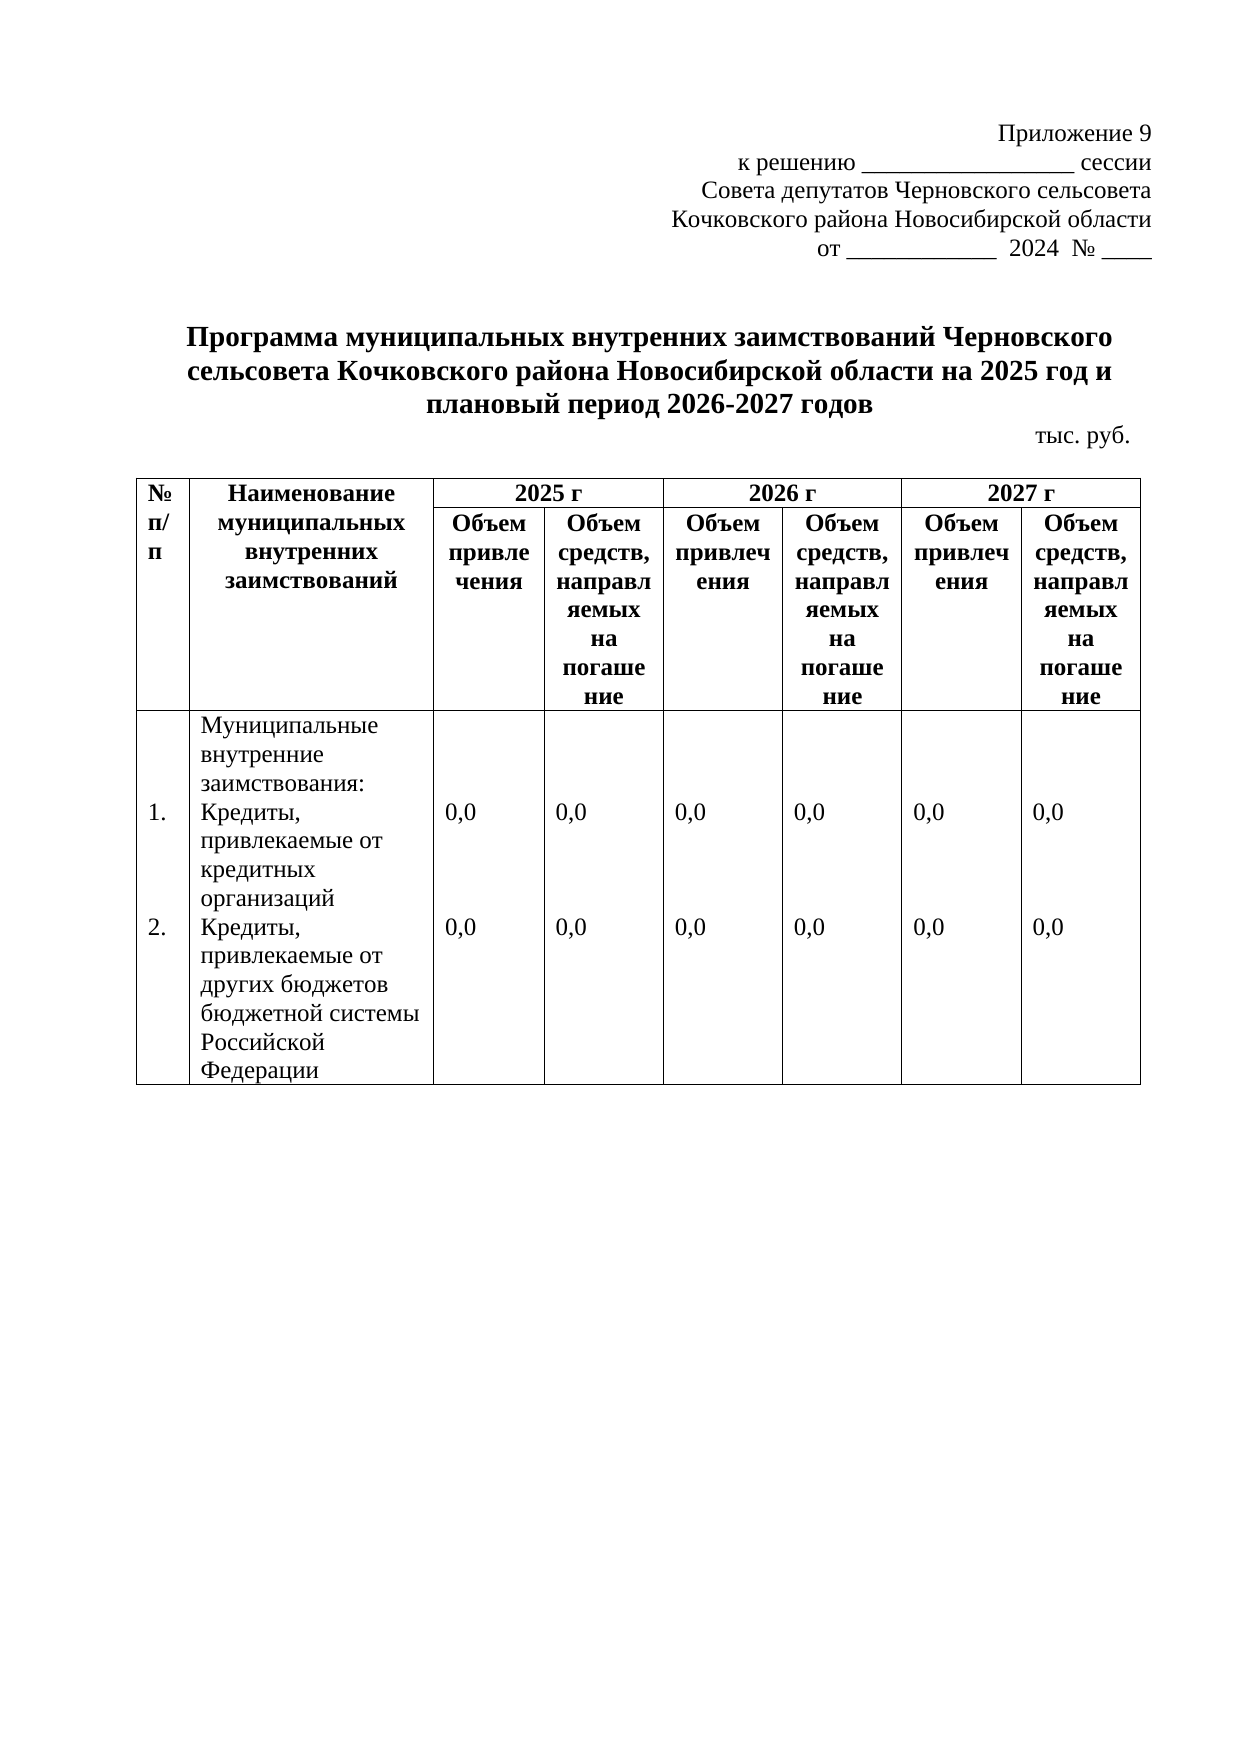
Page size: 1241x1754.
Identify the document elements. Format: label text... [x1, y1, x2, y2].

text Приложение 9 [148, 118, 1152, 147]
table_cell 0,0 0,0 [545, 711, 663, 1084]
text Программа муниципальных внутренних заимствований Черновского [148, 319, 1152, 353]
table_cell Объем средств, направляемых на погашение [1022, 508, 1140, 709]
table_cell Объем привлечения [434, 508, 544, 709]
table_cell Объем привлечения [664, 508, 782, 709]
table_cell 0,0 0,0 [1022, 711, 1140, 1084]
table_cell 0,0 0,0 [783, 711, 901, 1084]
table_cell 0,0 0,0 [434, 711, 544, 1084]
table_cell Объем привлечения [902, 508, 1021, 709]
table_cell Объем средств, направляемых на погашение [545, 508, 663, 709]
text сельсовета Кочковского района Новосибирской области на 2025 год и плановый период 2026-2027 годов [148, 353, 1152, 420]
table_header 2026 г [664, 479, 901, 507]
table_cell Муниципальные внутренние заимствования: Кредиты, привлекаемые от кредитных организаций Кредиты, привлекаемые от других бюджетов бюджетной системы Российской Федерации [190, 711, 433, 1084]
text Совета депутатов Черновского сельсовета [148, 176, 1152, 204]
table_cell 1. 2. [137, 711, 189, 1084]
text Кочковского района Новосибирской области [148, 204, 1152, 233]
table_header 2025 г [434, 479, 663, 507]
text от ____________ 2024 № ____ [148, 233, 1152, 262]
table_header 2027 г [902, 479, 1140, 507]
table_cell 0,0 0,0 [664, 711, 782, 1084]
subtitle тыс. руб. [148, 420, 1152, 449]
table_header Наименование муниципальных внутренних заимствований [190, 479, 433, 709]
table_cell 0,0 0,0 [902, 711, 1021, 1084]
table_cell Объем средств, направляемых на погашение [783, 508, 901, 709]
table_header № п/п [137, 479, 189, 709]
text к решению _________________ сессии [148, 147, 1152, 176]
